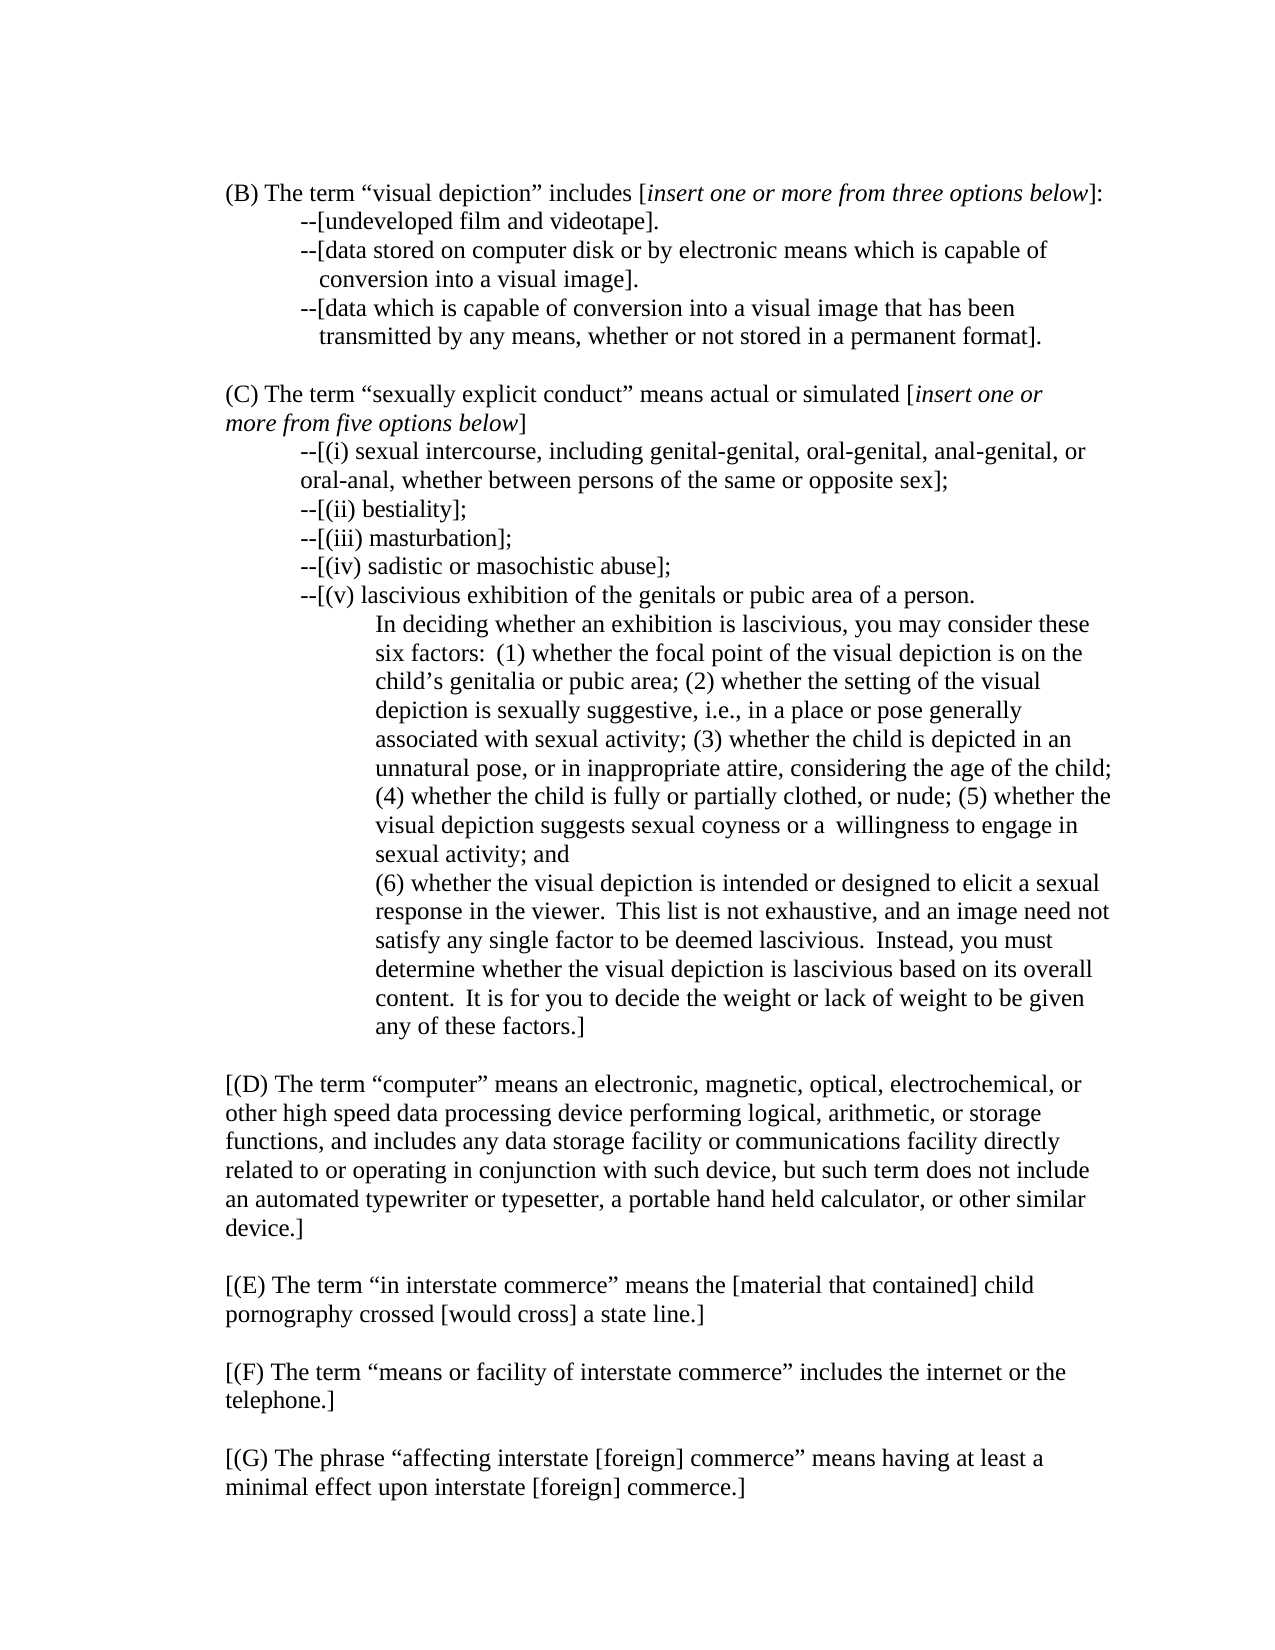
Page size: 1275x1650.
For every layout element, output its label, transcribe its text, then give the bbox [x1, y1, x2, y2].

text [(G) The phrase “affecting interstate [foreign] commerce” means having at least a minimal effect upon interstate [foreign] commerce.] [225, 1443, 1118, 1500]
text --[(iv) sadistic or masochistic abuse]; [300, 551, 1135, 580]
text --[data stored on computer disk or by electronic means which is capable of conversion into a visual image]. [300, 235, 1135, 293]
text [(E) The term “in interstate commerce” means the [material that contained] child pornography crossed [would cross] a state line.] [225, 1270, 1135, 1328]
text --[data which is capable of conversion into a visual image that has been transmitted by any means, whether or not stored in a permanent format]. [300, 293, 1118, 350]
list The term “sexually explicit conduct” means actual or simulated [insert one or more from five options below] [225, 379, 1099, 436]
text In deciding whether an exhibition is lascivious, you may consider these six factors: (1) whether the focal point of the visual depiction is on the child’s genitalia or pubic area; (2) whether the setting of the visual depiction is sexually suggestive, i.e., in a place or pose generally associated with sexual activity; (3) whether the child is depicted in an unnatural pose, or in inappropriate attire, considering the age of the child; (4) whether the child is fully or partially clothed, or nude; (5) whether the visual depiction suggests sexual coyness or a willingness to engage in sexual activity; and [375, 609, 1124, 868]
text (6) whether the visual depiction is intended or designed to elicit a sexual response in the viewer. This list is not exhaustive, and an image need not satisfy any single factor to be deemed lascivious. Instead, you must determine whether the visual depiction is lascivious based on its overall content. It is for you to decide the weight or lack of weight to be given any of these factors.] [375, 868, 1118, 1040]
text --[(i) sexual intercourse, including genital-genital, oral-genital, anal-genital, or oral-anal, whether between persons of the same or opposite sex]; [300, 436, 1085, 494]
text --[undeveloped film and videotape]. [300, 206, 1135, 235]
list The term “visual depiction” includes [insert one or more from three options below]: [225, 178, 1135, 206]
text --[(ii) bestiality]; [300, 494, 1135, 523]
text [(D) The term “computer” means an electronic, magnetic, optical, electrochemical, or other high speed data processing device performing logical, arithmetic, or storage functions, and includes any data storage facility or communications facility directly related to or operating in conjunction with such device, but such term does not include an automated typewriter or typesetter, a portable hand held calculator, or other similar device.] [225, 1069, 1119, 1241]
text [(F) The term “means or facility of interstate commerce” includes the internet or the telephone.] [225, 1357, 1135, 1414]
text --[(iii) masturbation]; [300, 523, 1135, 551]
text --[(v) lascivious exhibition of the genitals or pubic area of a person. [300, 580, 1135, 609]
